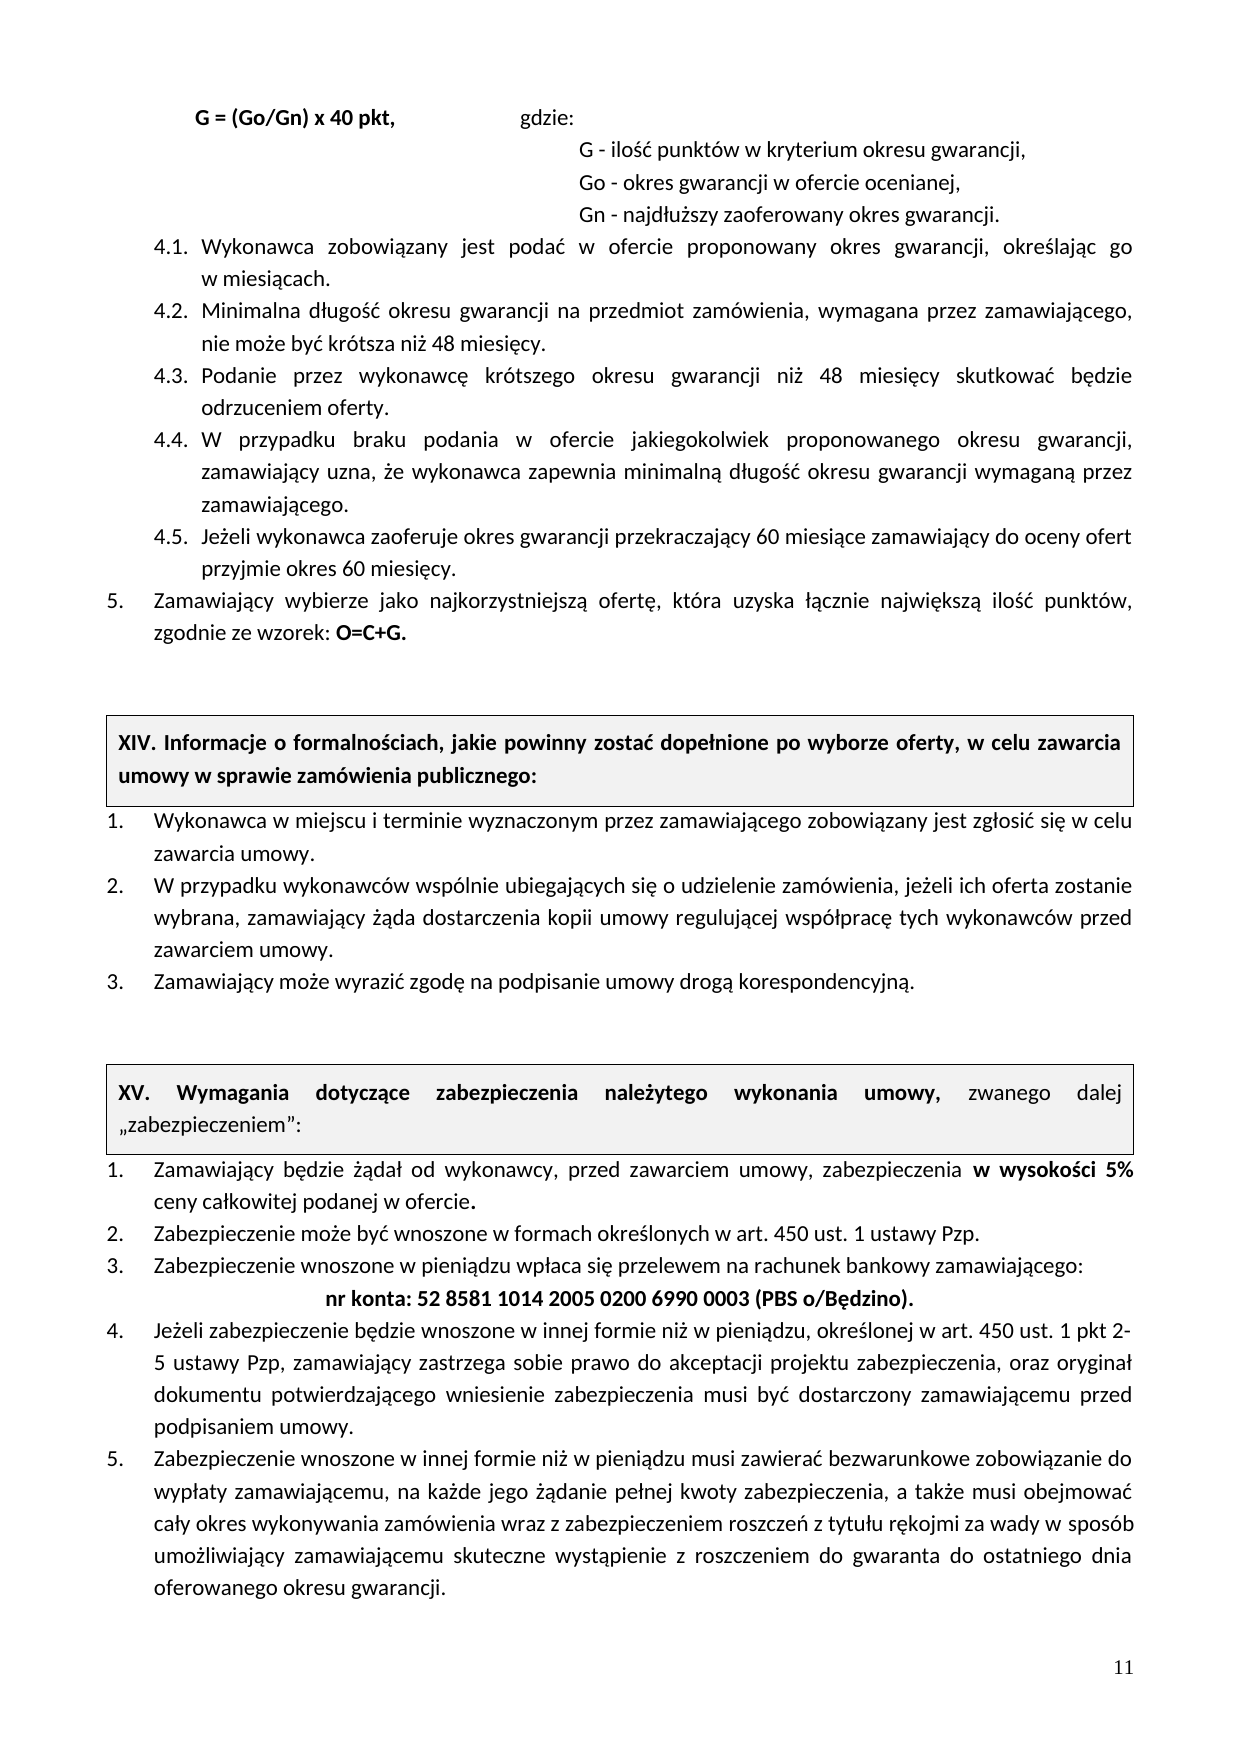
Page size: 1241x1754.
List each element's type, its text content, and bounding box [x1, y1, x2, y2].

text Jeżeli zabezpieczenie będzie wnoszone w innej formie niż w pieniądzu, określonej w art. 450 ust. 1 pkt 2-5 ustawy Pzp, zamawiający zastrzega sobie prawo do akceptacji projektu zabezpieczenia, oraz oryginał dokumentu potwierdzającego wniesienie zabezpieczenia musi być dostarczony zamawiającemu przed podpisaniem umowy. [106, 1316, 1134, 1440]
text Zabezpieczenie wnoszone w pieniądzu wpłaca się przelewem na rachunek bankowy zamawiającego: [106, 1251, 1134, 1279]
text G - ilość punktów w kryterium okresu gwarancji, [106, 136, 1134, 164]
list nr konta: 52 8581 1014 2005 0200 6990 0003 (PBS o/Będzino). [106, 1284, 1134, 1312]
list Jeżeli wykonawca zaoferuje okres gwarancji przekraczający 60 miesiące zamawiający do oceny ofert przyjmie okres 60 miesięcy. [154, 522, 1134, 582]
list Wykonawca w miejscu i terminie wyznaczonym przez zamawiającego zobowiązany jest zgłosić się w celu zawarcia umowy. [106, 807, 1134, 867]
text W przypadku wykonawców wspólnie ubiegających się o udzielenie zamówienia, jeżeli ich oferta zostanie wybrana, zamawiający żąda dostarczenia kopii umowy regulującej współpracę tych wykonawców przed zawarciem umowy. [106, 871, 1134, 963]
list Minimalna długość okresu gwarancji na przedmiot zamówienia, wymagana przez zamawiającego, nie może być krótsza niż 48 miesięcy. [154, 297, 1134, 357]
text Gn - najdłuższy zaoferowany okres gwarancji. [106, 200, 1134, 228]
text Zabezpieczenie wnoszone w innej formie niż w pieniądzu musi zawierać bezwarunkowe zobowiązanie do wypłaty zamawiającemu, na każde jego żądanie pełnej kwoty zabezpieczenia, a także musi obejmować cały okres wykonywania zamówienia wraz z zabezpieczeniem roszczeń z tytułu rękojmi za wady w sposób umożliwiający zamawiającemu skuteczne wystąpienie z roszczeniem do gwaranta do ostatniego dnia oferowanego okresu gwarancji. [106, 1444, 1134, 1601]
text Zamawiający może wyrazić zgodę na podpisanie umowy drogą korespondencyjną. [106, 967, 1134, 996]
text G = (Go/Gn) x 40 pkt, gdzie: [106, 103, 1134, 131]
text Zabezpieczenie może być wnoszone w formach określonych w art. 450 ust. 1 ustawy Pzp. [106, 1219, 1134, 1247]
text Zamawiający wybierze jako najkorzystniejszą ofertę, która uzyska łącznie największą ilość punktów, zgodnie ze wzorek: O=C+G. [106, 586, 1134, 646]
table_header XIV. Informacje o formalnościach, jakie powinny zostać dopełnione po wyborze oferty, w celu zawarcia umowy w sprawie zamówienia publicznego: [107, 716, 1133, 806]
list Wykonawca zobowiązany jest podać w ofercie proponowany okres gwarancji, określając go w miesiącach. [154, 232, 1134, 292]
text Go - okres gwarancji w ofercie ocenianej, [106, 168, 1134, 196]
list W przypadku braku podania w ofercie jakiegokolwiek proponowanego okresu gwarancji, zamawiający uzna, że wykonawca zapewnia minimalną długość okresu gwarancji wymaganą przez zamawiającego. [154, 425, 1134, 518]
list Zamawiający będzie żądał od wykonawcy, przed zawarciem umowy, zabezpieczenia w wysokości 5% ceny całkowitej podanej w ofercie. [106, 1155, 1134, 1215]
list Podanie przez wykonawcę krótszego okresu gwarancji niż 48 miesięcy skutkować będzie odrzuceniem oferty. [154, 361, 1134, 421]
table_header XV. Wymagania dotyczące zabezpieczenia należytego wykonania umowy, zwanego dalej „zabezpieczeniem”: [107, 1065, 1133, 1154]
